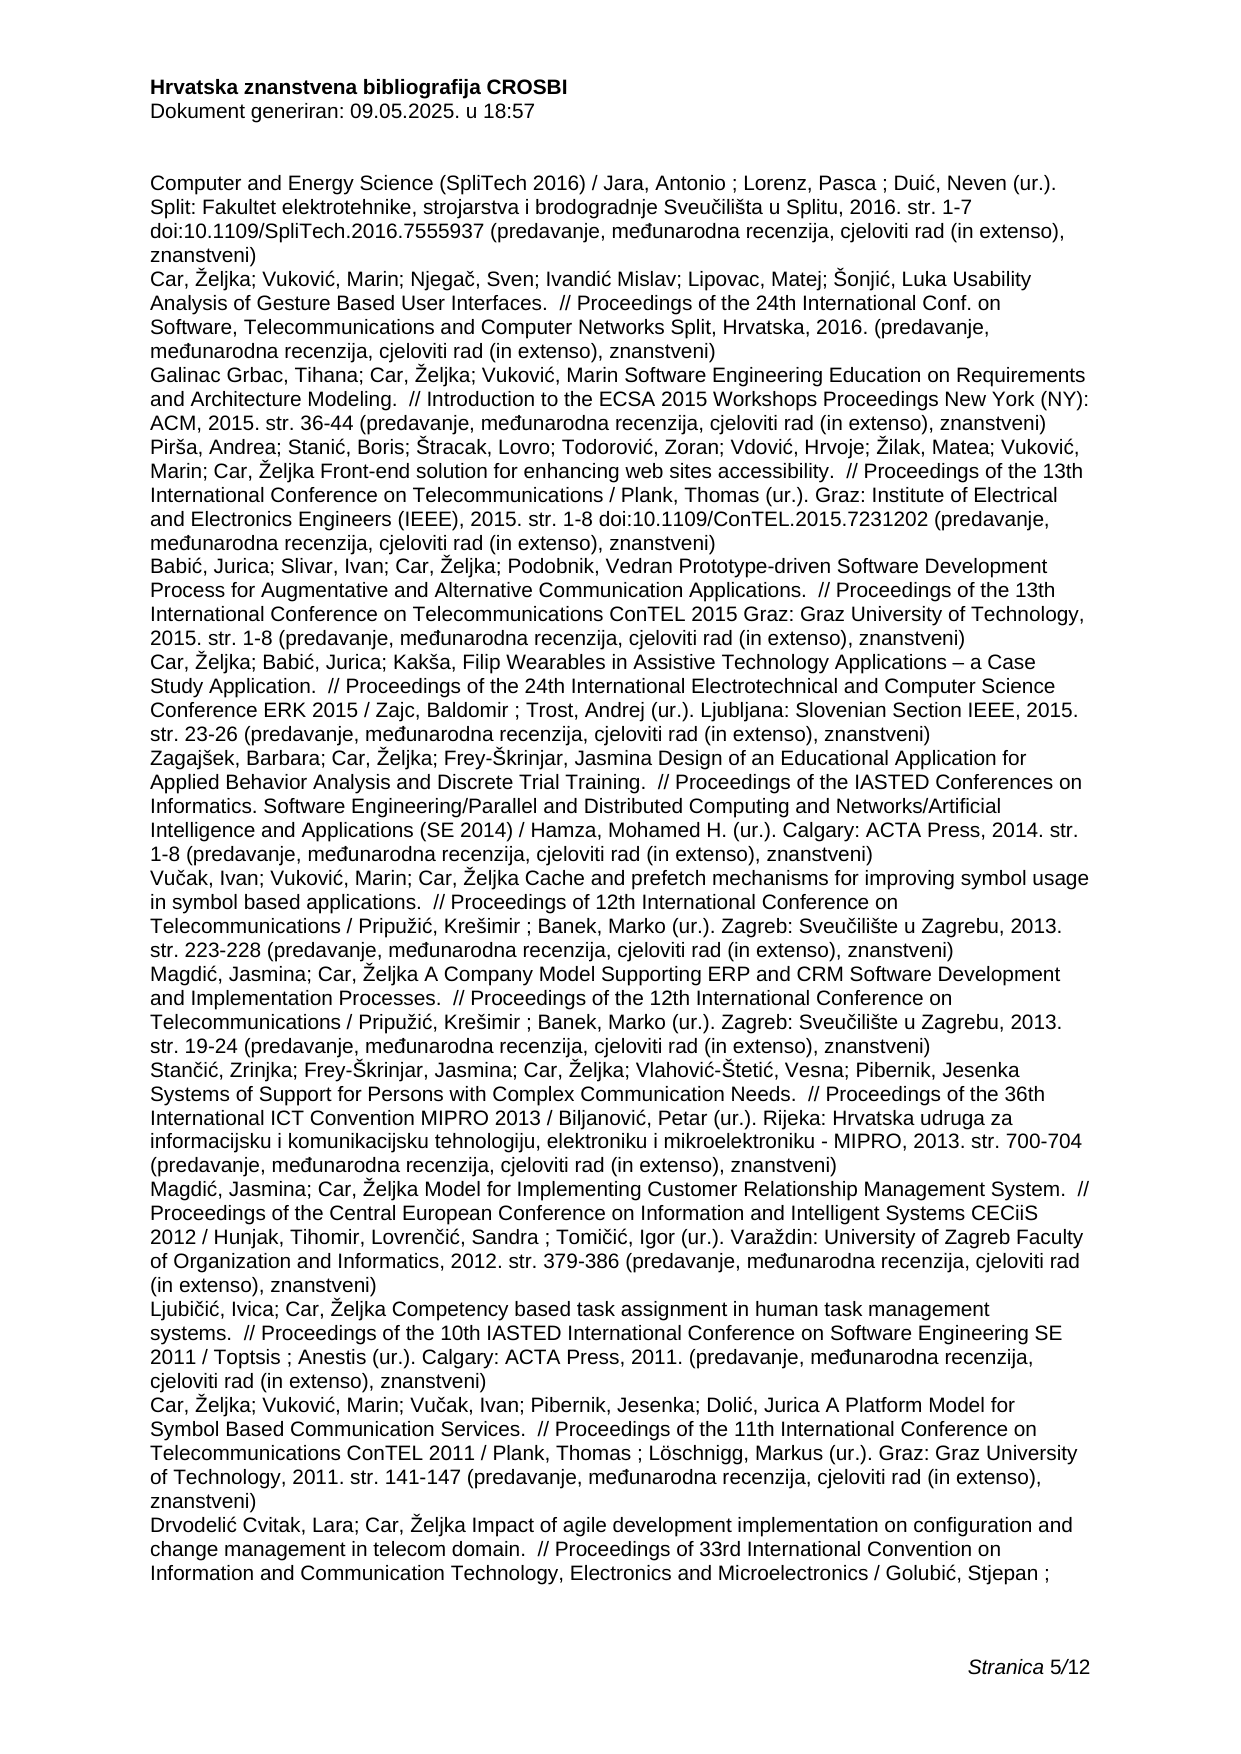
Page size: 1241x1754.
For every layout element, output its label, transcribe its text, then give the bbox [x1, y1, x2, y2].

text Car, Željka; Vuković, Marin; Njegač, Sven; Ivandić Mislav; Lipovac, Matej; Šonjić, Luka [150, 267, 1090, 363]
text Car, Željka; Babić, Jurica; Kakša, Filip [150, 650, 1090, 746]
text Magdić, Jasmina; Car, Željka [150, 1177, 1090, 1297]
text Vučak, Ivan; Vuković, Marin; Car, Željka [150, 866, 1090, 962]
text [150, 1513, 1090, 1584]
text Stančić, Zrinjka; Frey-Škrinjar, Jasmina; Car, Željka; Vlahović-Štetić, Vesna; Pibernik, Jesenka [150, 1057, 1090, 1177]
text Ljubičić, Ivica; Car, Željka [150, 1297, 1090, 1393]
text Galinac Grbac, Tihana; Car, Željka; Vuković, Marin [150, 363, 1090, 434]
text Babić, Jurica; Slivar, Ivan; Car, Željka; Podobnik, Vedran [150, 554, 1090, 650]
text Magdić, Jasmina; Car, Željka [150, 962, 1090, 1057]
text Zagajšek, Barbara; Car, Željka; Frey-Škrinjar, Jasmina [150, 746, 1090, 866]
text Pirša, Andrea; Stanić, Boris; Štracak, Lovro; Todorović, Zoran; Vdović, Hrvoje; Žilak, Matea; Vuković, Marin; Car, Željka [150, 434, 1090, 554]
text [150, 171, 1090, 267]
text Car, Željka; Vuković, Marin; Vučak, Ivan; Pibernik, Jesenka; Dolić, Jurica [150, 1393, 1090, 1513]
